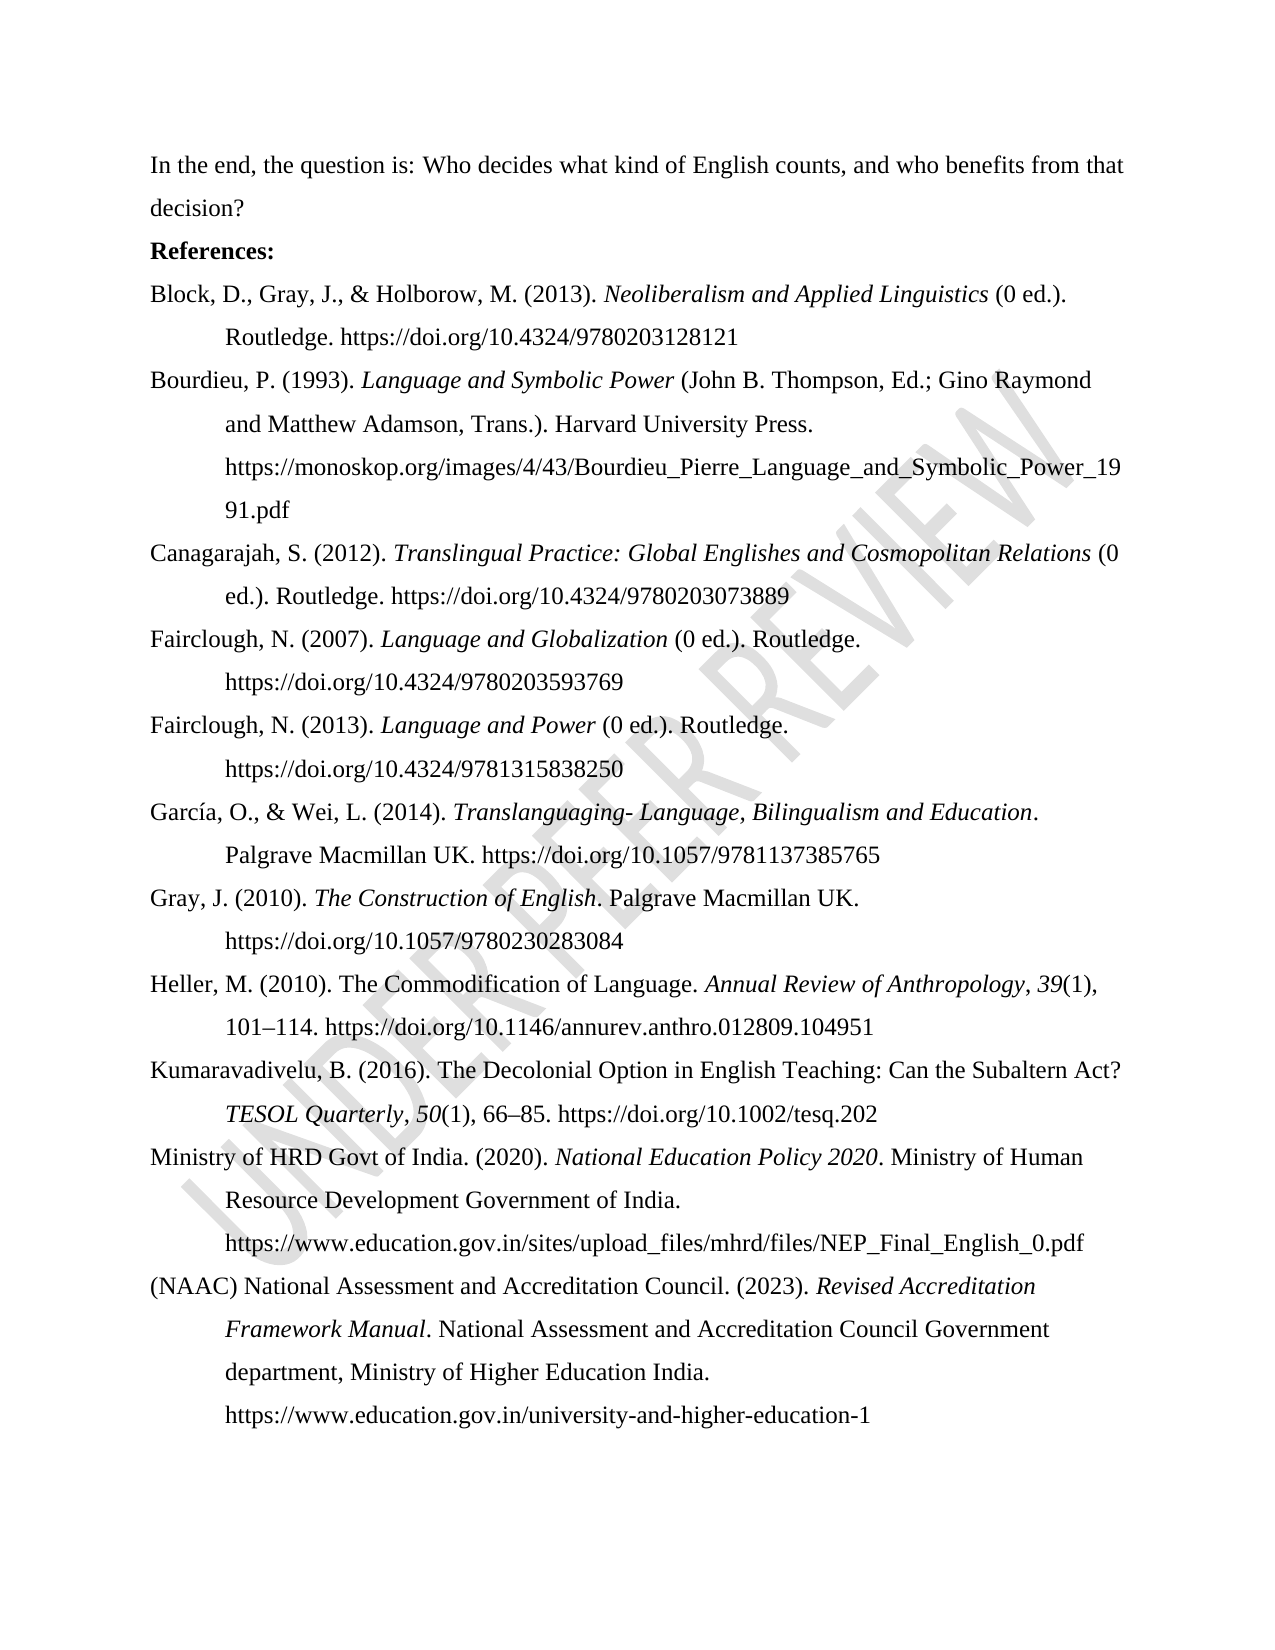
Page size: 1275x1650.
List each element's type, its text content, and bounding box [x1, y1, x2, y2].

text Fairclough, N. (2013). Language and Power (0 ed.). Routledge. https://doi.org/10.4324/9781315838250 [150, 711, 1125, 782]
text Fairclough, N. (2007). Language and Globalization (0 ed.). Routledge. https://doi.org/10.4324/9780203593769 [150, 624, 1125, 696]
text Gray, J. (2010). The Construction of English. Palgrave Macmillan UK. https://doi.org/10.1057/9780230283084 [150, 883, 1125, 955]
text (NAAC) National Assessment and Accreditation Council. (2023). Revised Accreditation Framework Manual. National Assessment and Accreditation Council Government department, Ministry of Higher Education India. https://www.education.gov.in/university-and-higher-education-1 [150, 1271, 1125, 1429]
text In the end, the question is: Who decides what kind of English counts, and who benefits from that decision? [150, 150, 1125, 222]
text Bourdieu, P. (1993). Language and Symbolic Power (John B. Thompson, Ed.; Gino Raymond and Matthew Adamson, Trans.). Harvard University Press. https://monoskop.org/images/4/43/Bourdieu_Pierre_Language_and_Symbolic_Power_1991.pdf [150, 366, 1125, 524]
text Canagarajah, S. (2012). Translingual Practice: Global Englishes and Cosmopolitan Relations (0 ed.). Routledge. https://doi.org/10.4324/9780203073889 [150, 538, 1125, 610]
text García, O., & Wei, L. (2014). Translanguaging- Language, Bilingualism and Education. Palgrave Macmillan UK. https://doi.org/10.1057/9781137385765 [150, 797, 1125, 869]
text Ministry of HRD Govt of India. (2020). National Education Policy 2020. Ministry of Human Resource Development Government of India. https://www.education.gov.in/sites/upload_files/mhrd/files/NEP_Final_English_0.pdf [150, 1142, 1125, 1257]
text Block, D., Gray, J., & Holborow, M. (2013). Neoliberalism and Applied Linguistics (0 ed.). Routledge. https://doi.org/10.4324/9780203128121 [150, 279, 1125, 351]
text Heller, M. (2010). The Commodification of Language. Annual Review of Anthropology, 39(1), 101–114. https://doi.org/10.1146/annurev.anthro.012809.104951 [150, 969, 1125, 1041]
text Kumaravadivelu, B. (2016). The Decolonial Option in English Teaching: Can the Subaltern Act? TESOL Quarterly, 50(1), 66–85. https://doi.org/10.1002/tesq.202 [150, 1056, 1125, 1127]
text References: [150, 236, 1125, 265]
